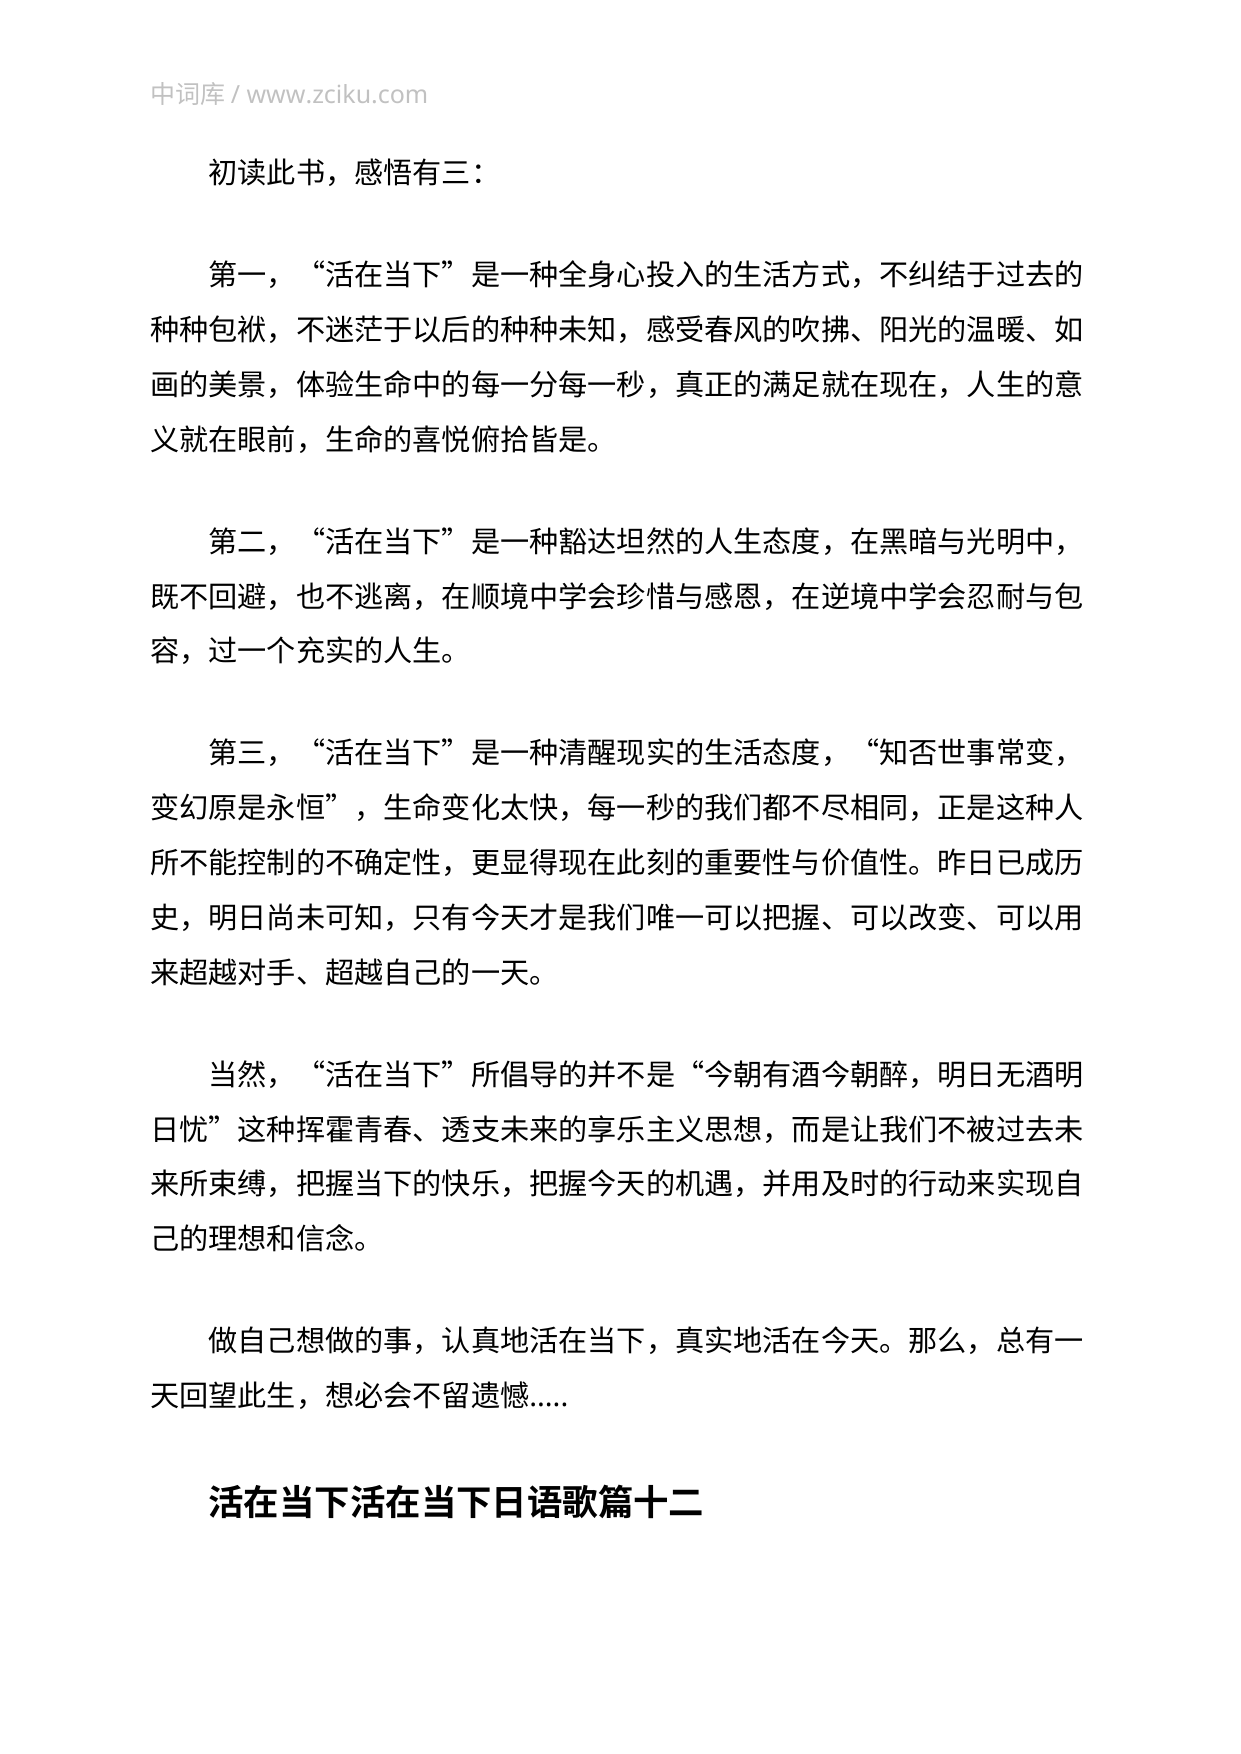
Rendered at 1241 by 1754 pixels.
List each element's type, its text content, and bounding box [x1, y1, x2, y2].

text 活在当下活在当下日语歌篇十二 [150, 1474, 1090, 1526]
text 第三，“活在当下”是一种清醒现实的生活态度，“知否世事常变，变幻原是永恒”，生命变化太快，每一秒的我们都不尽相同，正是这种人所不能控制的不确定性，更显得现在此刻的重要性与价值性。昨日已成历史，明日尚未可知，只有今天才是我们唯一可以把握、可以改变、可以用来超越对手、超越自己的一天。 [150, 730, 1090, 992]
text 第一，“活在当下”是一种全身心投入的生活方式，不纠结于过去的种种包袱，不迷茫于以后的种种未知，感受春风的吹拂、阳光的温暖、如画的美景，体验生命中的每一分每一秒，真正的满足就在现在，人生的意义就在眼前，生命的喜悦俯拾皆是。 [150, 252, 1090, 459]
text 做自己想做的事，认真地活在当下，真实地活在今天。那么，总有一天回望此生，想必会不留遗憾..... [150, 1318, 1090, 1415]
text 初读此书，感悟有三： [150, 150, 1090, 192]
text 当然，“活在当下”所倡导的并不是“今朝有酒今朝醉，明日无酒明日忧”这种挥霍青春、透支未来的享乐主义思想，而是让我们不被过去未来所束缚，把握当下的快乐，把握今天的机遇，并用及时的行动来实现自己的理想和信念。 [150, 1051, 1090, 1258]
text 第二，“活在当下”是一种豁达坦然的人生态度，在黑暗与光明中，既不回避，也不逃离，在顺境中学会珍惜与感恩，在逆境中学会忍耐与包容，过一个充实的人生。 [150, 518, 1090, 670]
